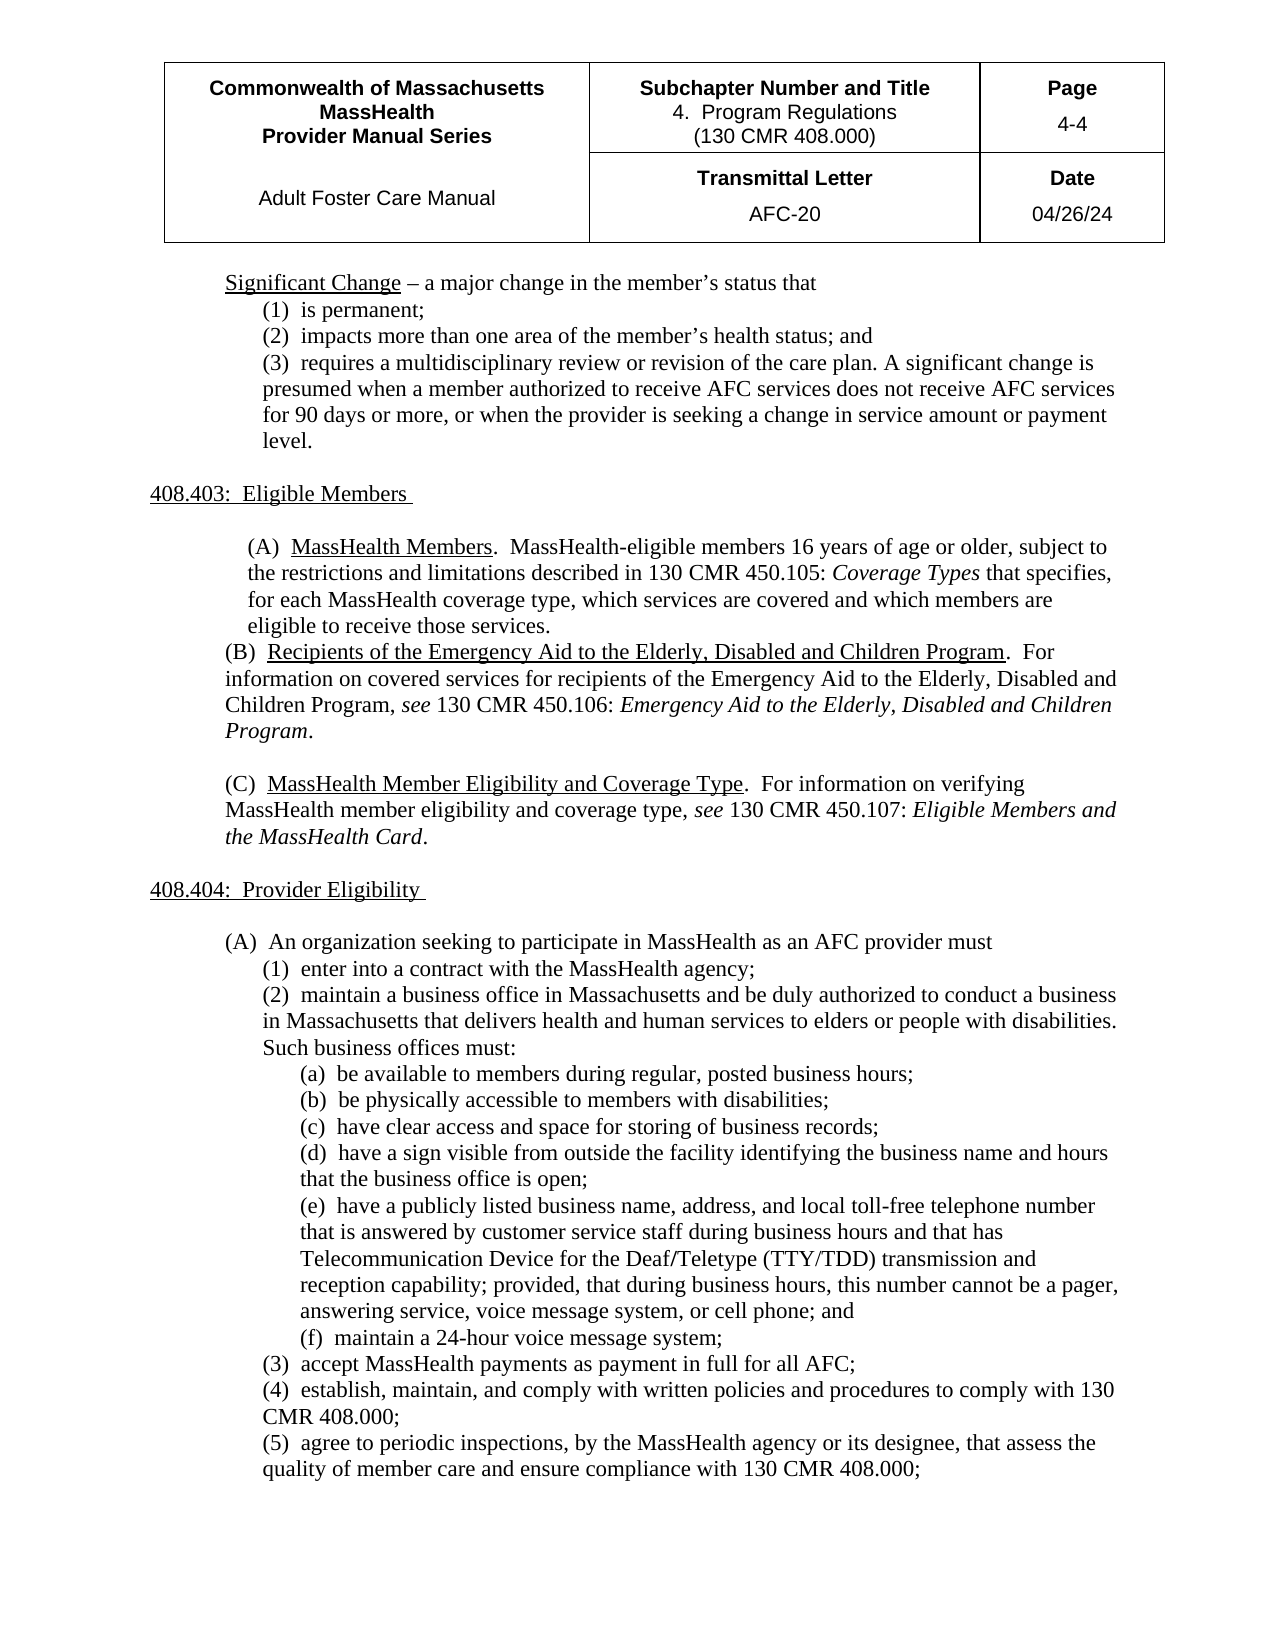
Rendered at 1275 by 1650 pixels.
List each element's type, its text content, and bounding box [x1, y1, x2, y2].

table_cell Date 04/26/24 [981, 153, 1164, 242]
text (A) An organization seeking to participate in MassHealth as an AFC provider must [225, 928, 1125, 955]
table_header Commonwealth of Massachusetts MassHealth Provider Manual Series [165, 63, 589, 152]
table_cell Transmittal Letter AFC-20 [590, 153, 979, 242]
table_cell Adult Foster Care Manual [165, 152, 589, 242]
text (1) enter into a contract with the MassHealth agency; [262, 955, 1125, 981]
table_header Page 4-4 [981, 63, 1164, 152]
text (f) maintain a 24-hour voice message system; [300, 1324, 1125, 1350]
table_header Subchapter Number and Title 4. Program Regulations (130 CMR 408.000) [590, 63, 979, 152]
text (3) requires a multidisciplinary review or revision of the care plan. A significant change is presumed when a member authorized to receive AFC services does not receive AFC services for 90 days or more, or when the provider is seeking a change in service amount or payment level. [262, 348, 1125, 454]
text (1) is permanent; [262, 296, 1125, 322]
text (2) maintain a business office in Massachusetts and be duly authorized to conduct a business in Massachusetts that delivers health and human services to elders or people with disabilities. Such business offices must: [262, 981, 1125, 1060]
text 408.403: Eligible Members [150, 480, 1125, 507]
text (b) be physically accessible to members with disabilities; [300, 1086, 1125, 1113]
text (5) agree to periodic inspections, by the MassHealth agency or its designee, that assess the quality of member care and ensure compliance with 130 CMR 408.000; [262, 1429, 1125, 1482]
text Significant Change – a major change in the member’s status that [225, 269, 1125, 296]
text (c) have clear access and space for storing of business records; [300, 1113, 1125, 1139]
text (3) accept MassHealth payments as payment in full for all AFC; [262, 1350, 1125, 1376]
text (B) Recipients of the Emergency Aid to the Elderly, Disabled and Children Program. For information on covered services for recipients of the Emergency Aid to the Elderly, Disabled and Children Program, see 130 CMR 450.106: Emergency Aid to the Elderly, Disabled and Children Program. [225, 638, 1125, 744]
text (e) have a publicly listed business name, address, and local toll-free telephone number that is answered by customer service staff during business hours and that has Telecommunication Device for the Deaf/Teletype (TTY/TDD) transmission and reception capability; provided, that during business hours, this number cannot be a pager, answering service, voice message system, or cell phone; and [300, 1192, 1125, 1324]
text 408.404: Provider Eligibility [150, 876, 1125, 902]
text (2) impacts more than one area of the member’s health status; and [262, 322, 1125, 348]
text (d) have a sign visible from outside the facility identifying the business name and hours that the business office is open; [300, 1139, 1125, 1192]
text (4) establish, maintain, and comply with written policies and procedures to comply with 130 CMR 408.000; [262, 1376, 1125, 1429]
text (A) MassHealth Members. MassHealth-eligible members 16 years of age or older, subject to the restrictions and limitations described in 130 CMR 450.105: Coverage Types that specifies, for each MassHealth coverage type, which services are covered and which members are eligible to receive those services. [247, 533, 1125, 638]
text (a) be available to members during regular, posted business hours; [300, 1060, 1125, 1086]
text (C) MassHealth Member Eligibility and Coverage Type. For information on verifying MassHealth member eligibility and coverage type, see 130 CMR 450.107: Eligible Members and the MassHealth Card. [225, 770, 1125, 849]
